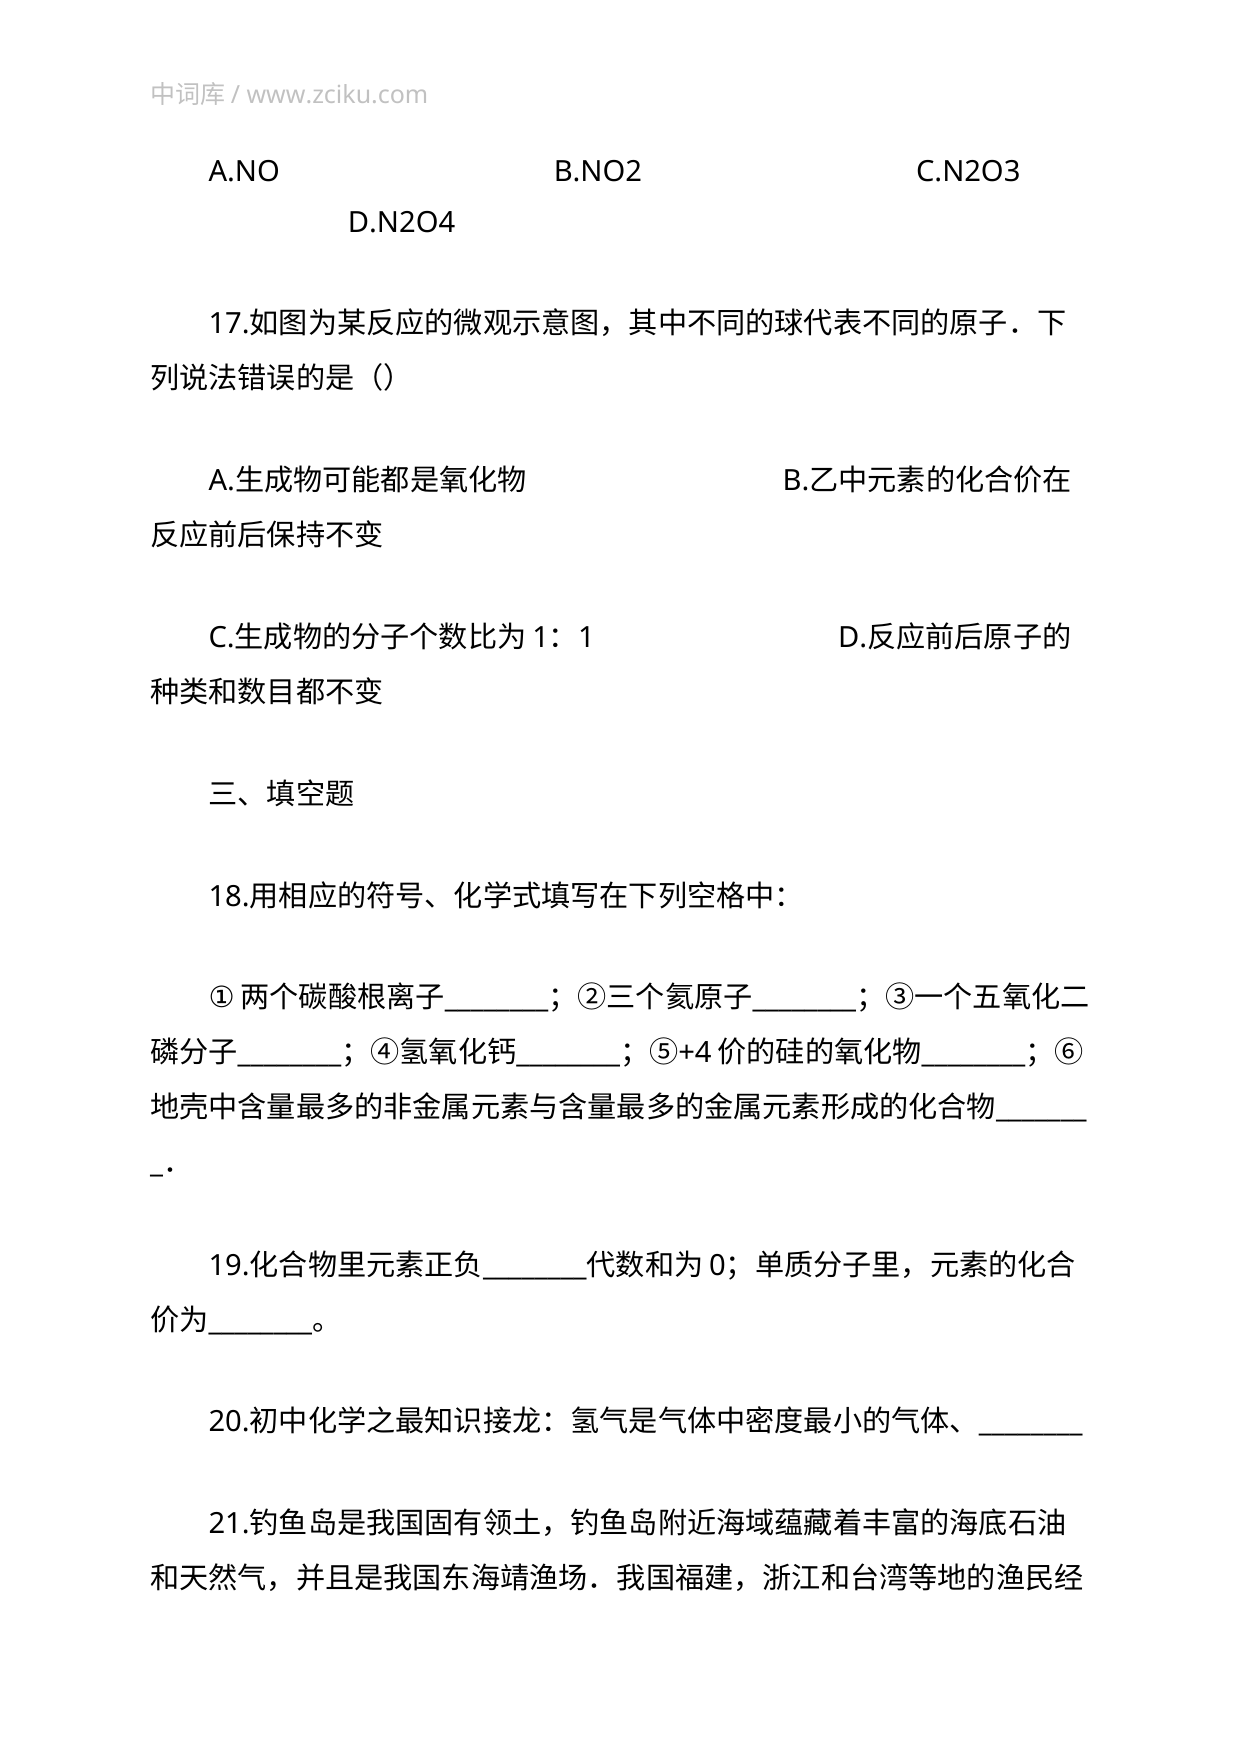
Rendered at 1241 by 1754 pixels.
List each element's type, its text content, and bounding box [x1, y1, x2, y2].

text A.NO B.NO2 C.N2O3 D.N2O4 [150, 150, 1090, 241]
text C.生成物的分子个数比为1：1 D.反应前后原子的种类和数目都不变 [150, 613, 1090, 711]
text A.生成物可能都是氧化物 B.乙中元素的化合价在反应前后保持不变 [150, 457, 1090, 554]
text 20.初中化学之最知识接龙：氢气是气体中密度最小的气体、________ [150, 1398, 1090, 1440]
text 三、填空题 [150, 770, 1090, 813]
text 18.用相应的符号、化学式填写在下列空格中： [150, 872, 1090, 914]
text ①两个碳酸根离子________；②三个氦原子________；③一个五氧化二磷分子________；④氢氧化钙________；⑤+4价的硅的氧化物________；⑥地壳中含量最多的非金属元素与含量最多的金属元素形成的化合物________． [150, 974, 1090, 1181]
text 19.化合物里元素正负________代数和为0；单质分子里，元素的化合价为________。 [150, 1241, 1090, 1338]
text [150, 1500, 1090, 1597]
text 17.如图为某反应的微观示意图，其中不同的球代表不同的原子．下列说法错误的是（） [150, 300, 1090, 397]
